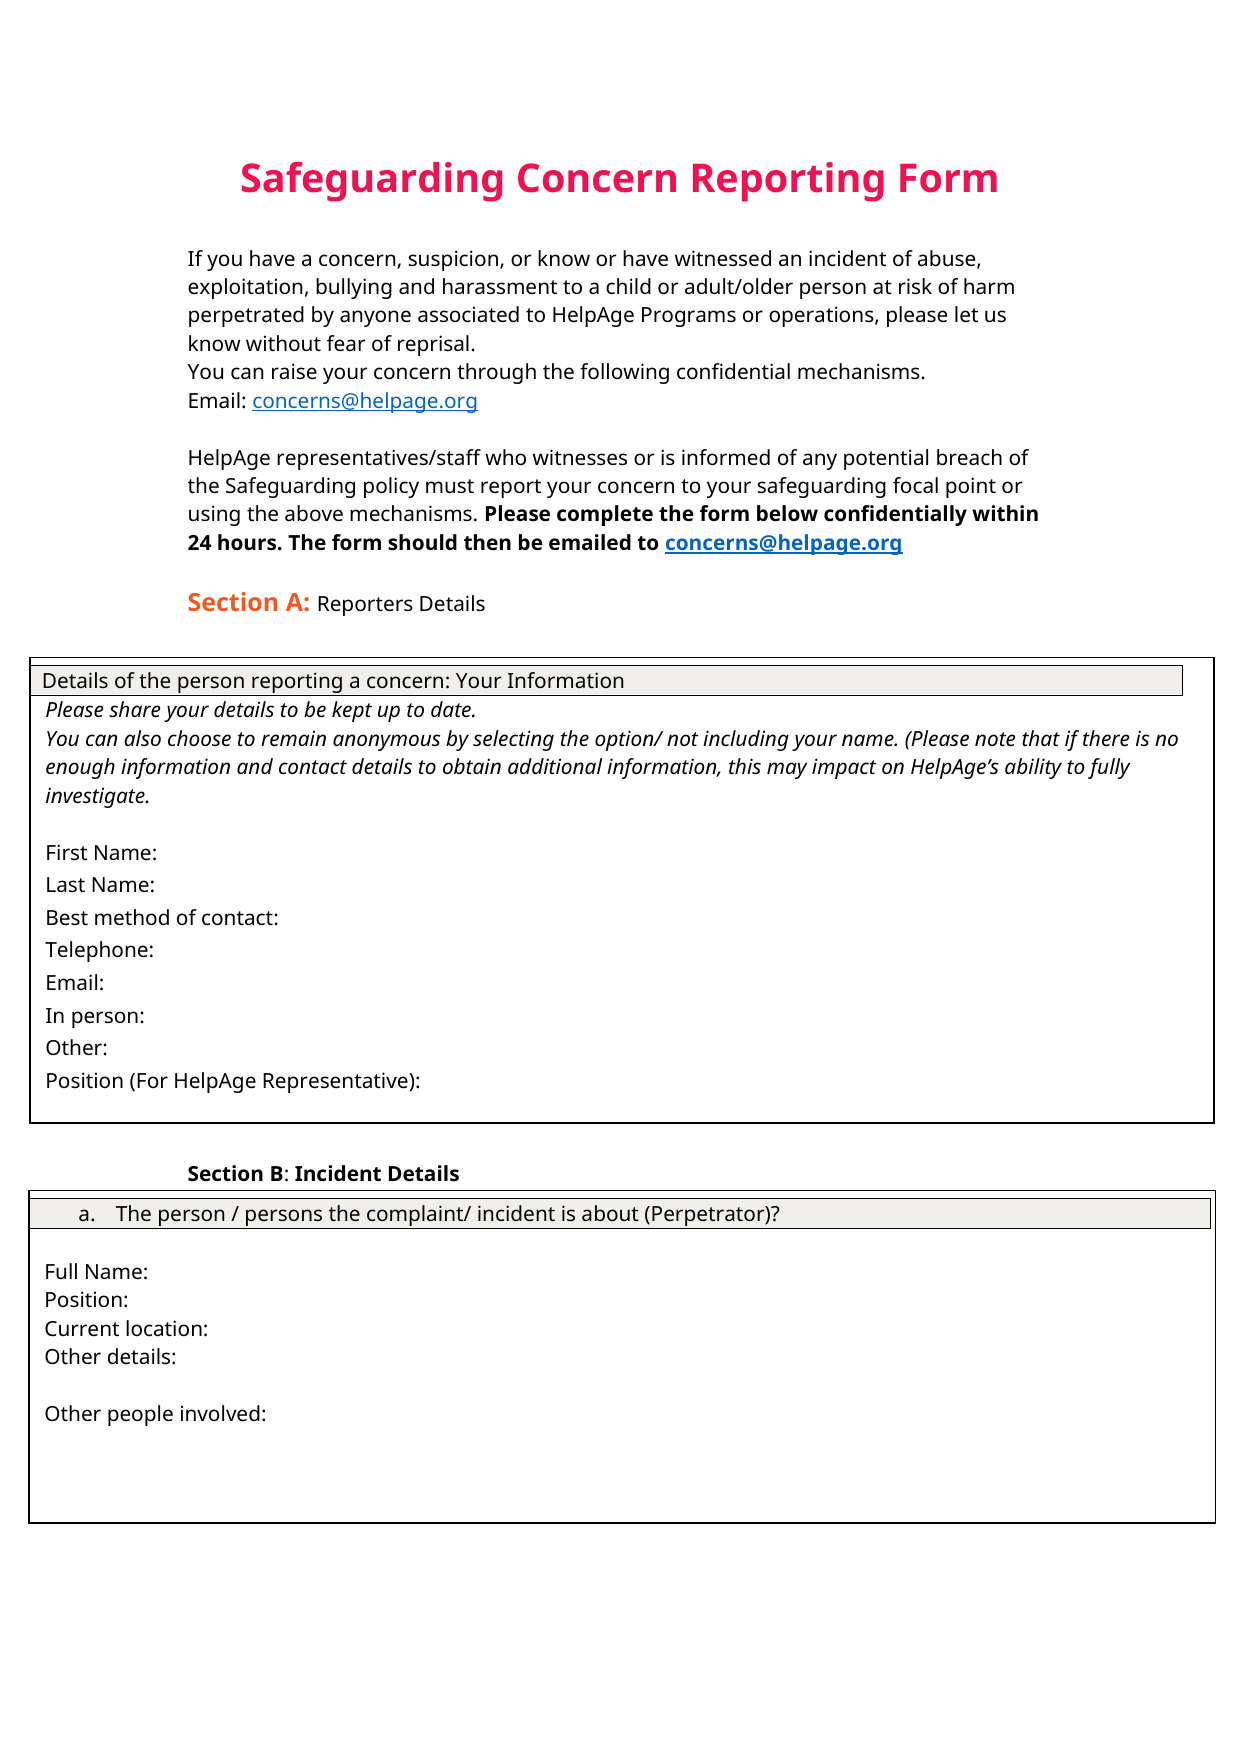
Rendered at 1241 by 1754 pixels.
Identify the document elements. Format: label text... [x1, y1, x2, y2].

text Section A: Reporters Details [187, 585, 1053, 619]
list Section B: Incident Details [187, 1159, 1053, 1188]
text If you have a concern, suspicion, or know or have witnessed an incident of abuse, exploitation, bullying and harassment to a child or adult/older person at risk of harm perpetrated by anyone associated to HelpAge Programs or operations, please let us know without fear of reprisal. [187, 244, 1053, 357]
text HelpAge representatives/staff who witnesses or is informed of any potential breach of the Safeguarding policy must report your concern to your safeguarding focal point or using the above mechanisms. Please complete the form below confidentially within 24 hours. The form should then be emailed to concerns@helpage.org [187, 443, 1053, 556]
text You can raise your concern through the following confidential mechanisms. [187, 357, 1053, 386]
text Safeguarding Concern Reporting Form [187, 150, 1053, 204]
text Email: concerns@helpage.org [187, 386, 1053, 414]
